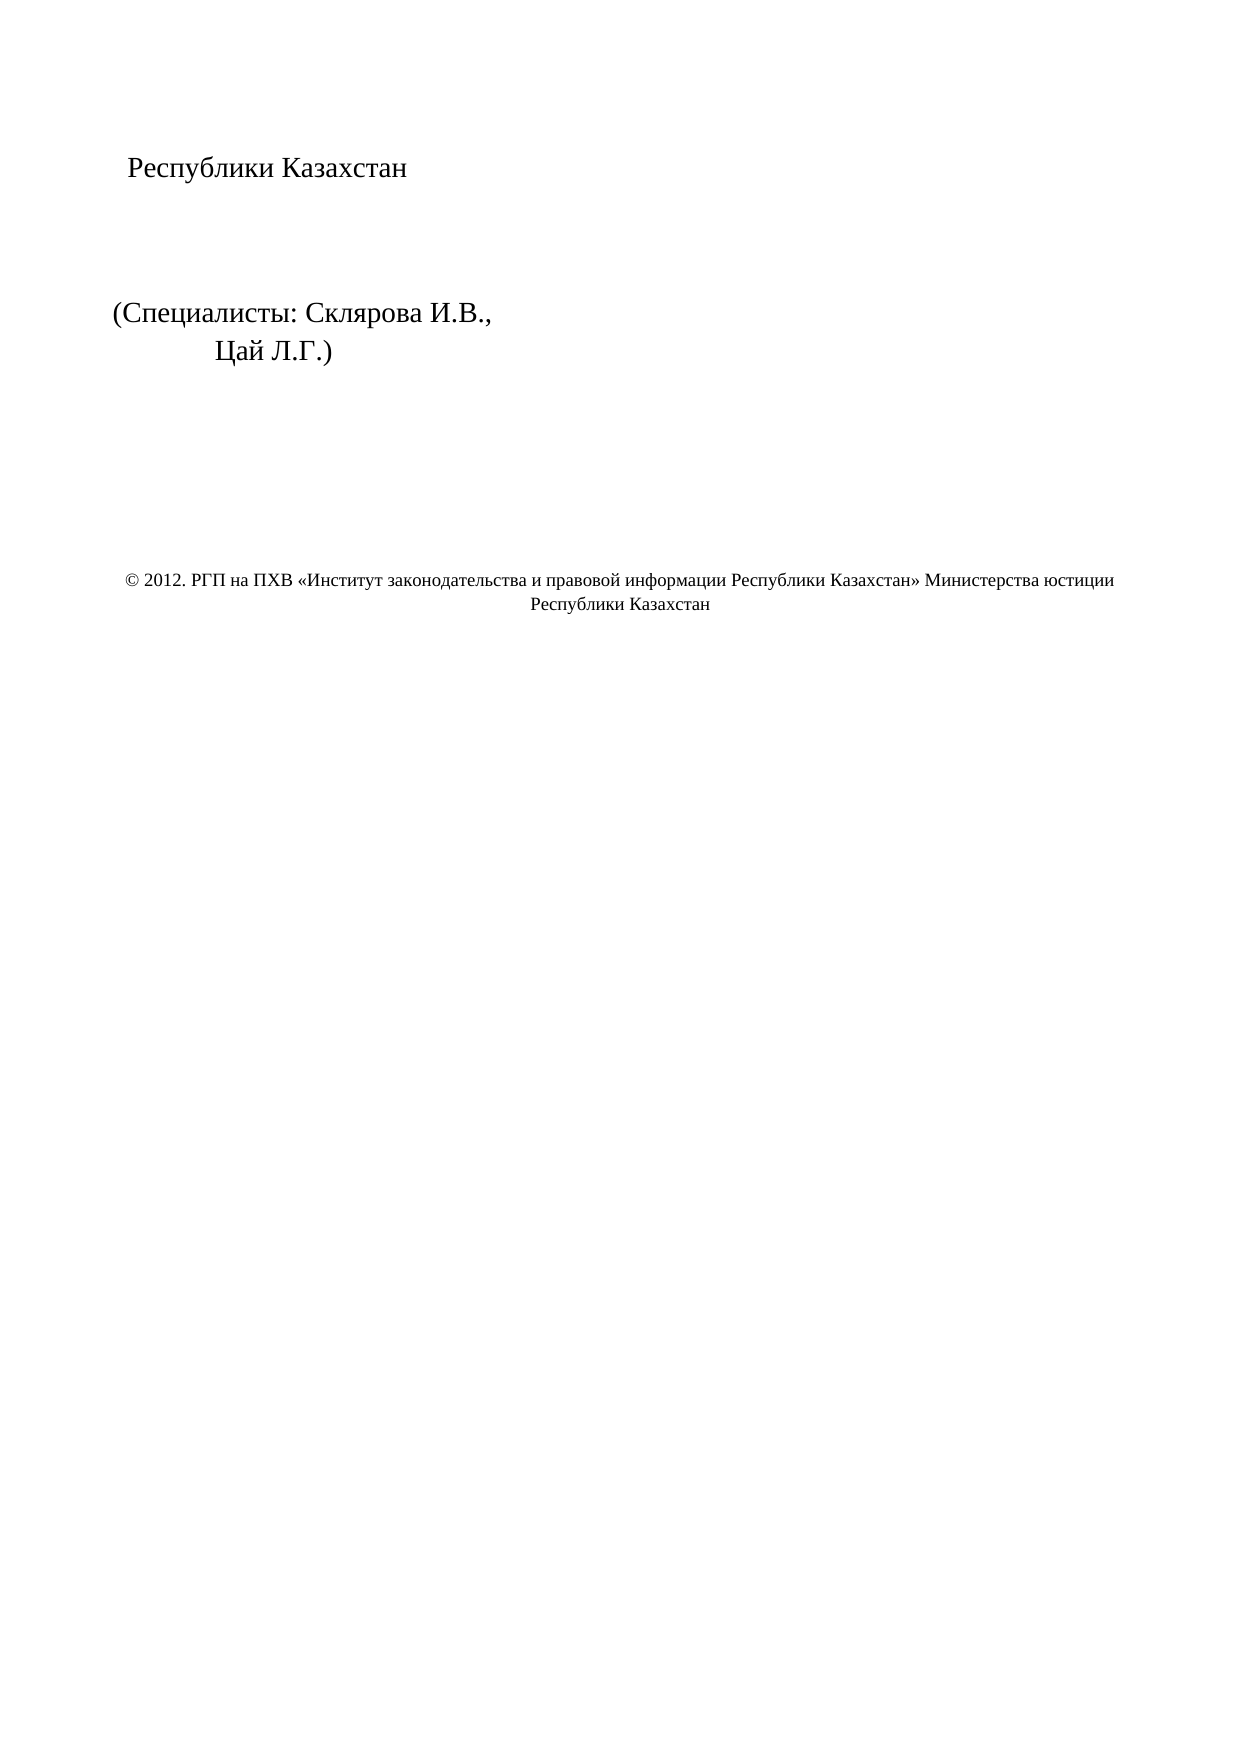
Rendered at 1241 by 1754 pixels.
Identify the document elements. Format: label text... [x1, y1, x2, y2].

text © 2012. РГП на ПХВ «Институт законодательства и правовой информации Республики Казахстан» Министерства юстиции Республики Казахстан [112, 568, 1128, 615]
text Республики Казахстан [112, 150, 1128, 183]
text (Специалисты: Склярова И.В., [112, 295, 1128, 328]
text Цай Л.Г.) [112, 333, 1128, 367]
